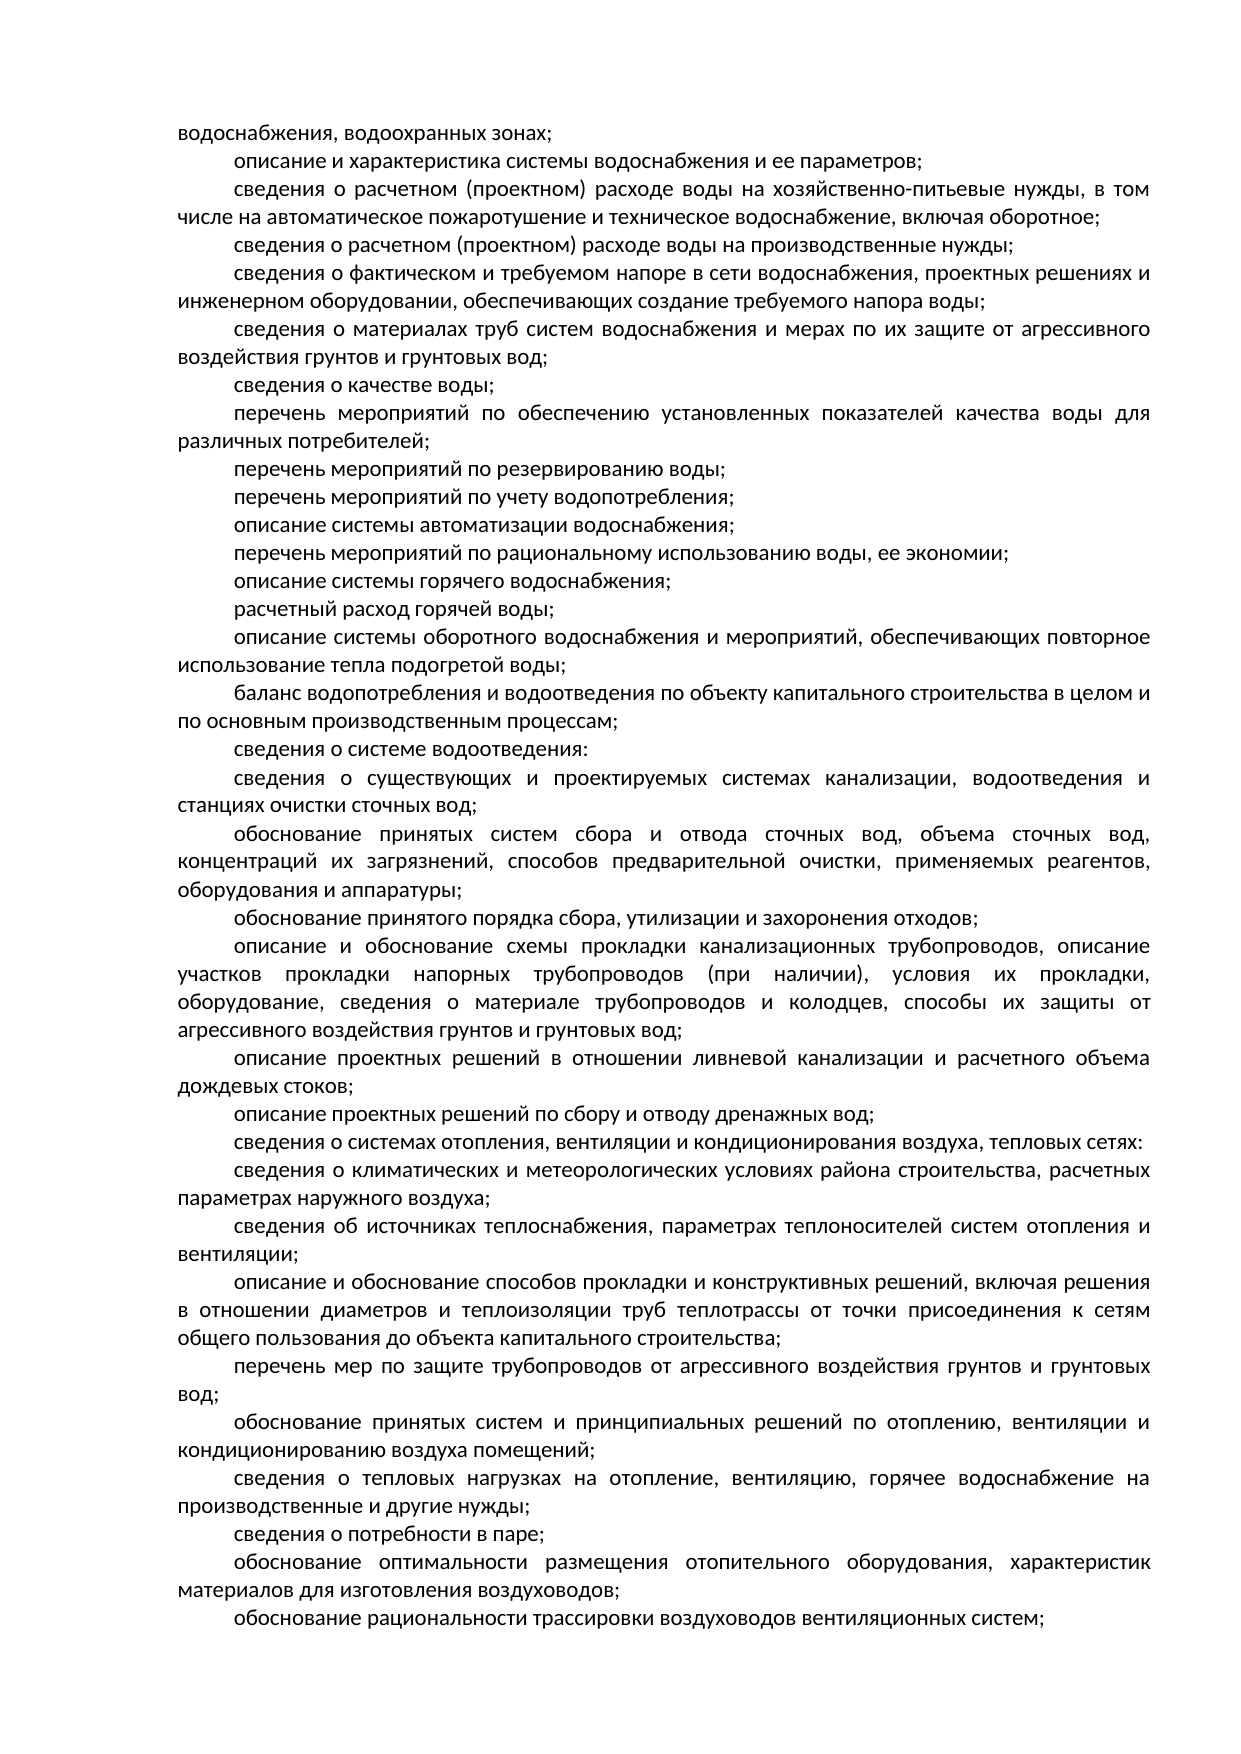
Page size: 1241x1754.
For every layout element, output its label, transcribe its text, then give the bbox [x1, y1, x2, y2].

text сведения об источниках теплоснабжения, параметрах теплоносителей систем отопления и вентиляции; [177, 1211, 1152, 1267]
text сведения о системе водоотведения: [177, 734, 1152, 763]
text сведения о потребности в паре; [177, 1519, 1152, 1547]
text сведения о фактическом и требуемом напоре в сети водоснабжения, проектных решениях и инженерном оборудовании, обеспечивающих создание требуемого напора воды; [177, 258, 1152, 314]
text описание и обоснование способов прокладки и конструктивных решений, включая решения в отношении диаметров и теплоизоляции труб теплотрассы от точки присоединения к сетям общего пользования до объекта капитального строительства; [177, 1267, 1152, 1351]
text обоснование принятых систем сбора и отвода сточных вод, объема сточных вод, концентраций их загрязнений, способов предварительной очистки, применяемых реагентов, оборудования и аппаратуры; [177, 819, 1152, 903]
text перечень мер по защите трубопроводов от агрессивного воздействия грунтов и грунтовых вод; [177, 1351, 1152, 1407]
text сведения о тепловых нагрузках на отопление, вентиляцию, горячее водоснабжение на производственные и другие нужды; [177, 1463, 1152, 1519]
text расчетный расход горячей воды; [177, 594, 1152, 622]
text перечень мероприятий по резервированию воды; [177, 454, 1152, 482]
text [177, 118, 1152, 146]
text описание проектных решений в отношении ливневой канализации и расчетного объема дождевых стоков; [177, 1043, 1152, 1099]
text сведения о расчетном (проектном) расходе воды на хозяйственно-питьевые нужды, в том числе на автоматическое пожаротушение и техническое водоснабжение, включая оборотное; [177, 174, 1152, 230]
text сведения о расчетном (проектном) расходе воды на производственные нужды; [177, 230, 1152, 258]
text сведения о качестве воды; [177, 370, 1152, 398]
text описание системы горячего водоснабжения; [177, 566, 1152, 594]
text обоснование рациональности трассировки воздуховодов вентиляционных систем; [177, 1603, 1152, 1631]
text сведения о климатических и метеорологических условиях района строительства, расчетных параметрах наружного воздуха; [177, 1155, 1152, 1211]
text описание и характеристика системы водоснабжения и ее параметров; [177, 146, 1152, 174]
text обоснование принятых систем и принципиальных решений по отоплению, вентиляции и кондиционированию воздуха помещений; [177, 1407, 1152, 1463]
text баланс водопотребления и водоотведения по объекту капитального строительства в целом и по основным производственным процессам; [177, 678, 1152, 734]
text обоснование принятого порядка сбора, утилизации и захоронения отходов; [177, 903, 1152, 931]
text сведения о материалах труб систем водоснабжения и мерах по их защите от агрессивного воздействия грунтов и грунтовых вод; [177, 314, 1152, 370]
text обоснование оптимальности размещения отопительного оборудования, характеристик материалов для изготовления воздуховодов; [177, 1547, 1152, 1603]
text перечень мероприятий по обеспечению установленных показателей качества воды для различных потребителей; [177, 398, 1152, 454]
text сведения о системах отопления, вентиляции и кондиционирования воздуха, тепловых сетях: [177, 1127, 1152, 1155]
text описание системы оборотного водоснабжения и мероприятий, обеспечивающих повторное использование тепла подогретой воды; [177, 622, 1152, 678]
text перечень мероприятий по рациональному использованию воды, ее экономии; [177, 538, 1152, 566]
text описание и обоснование схемы прокладки канализационных трубопроводов, описание участков прокладки напорных трубопроводов (при наличии), условия их прокладки, оборудование, сведения о материале трубопроводов и колодцев, способы их защиты от агрессивного воздействия грунтов и грунтовых вод; [177, 931, 1152, 1043]
text описание системы автоматизации водоснабжения; [177, 510, 1152, 538]
text описание проектных решений по сбору и отводу дренажных вод; [177, 1099, 1152, 1127]
text перечень мероприятий по учету водопотребления; [177, 482, 1152, 510]
text сведения о существующих и проектируемых системах канализации, водоотведения и станциях очистки сточных вод; [177, 763, 1152, 819]
